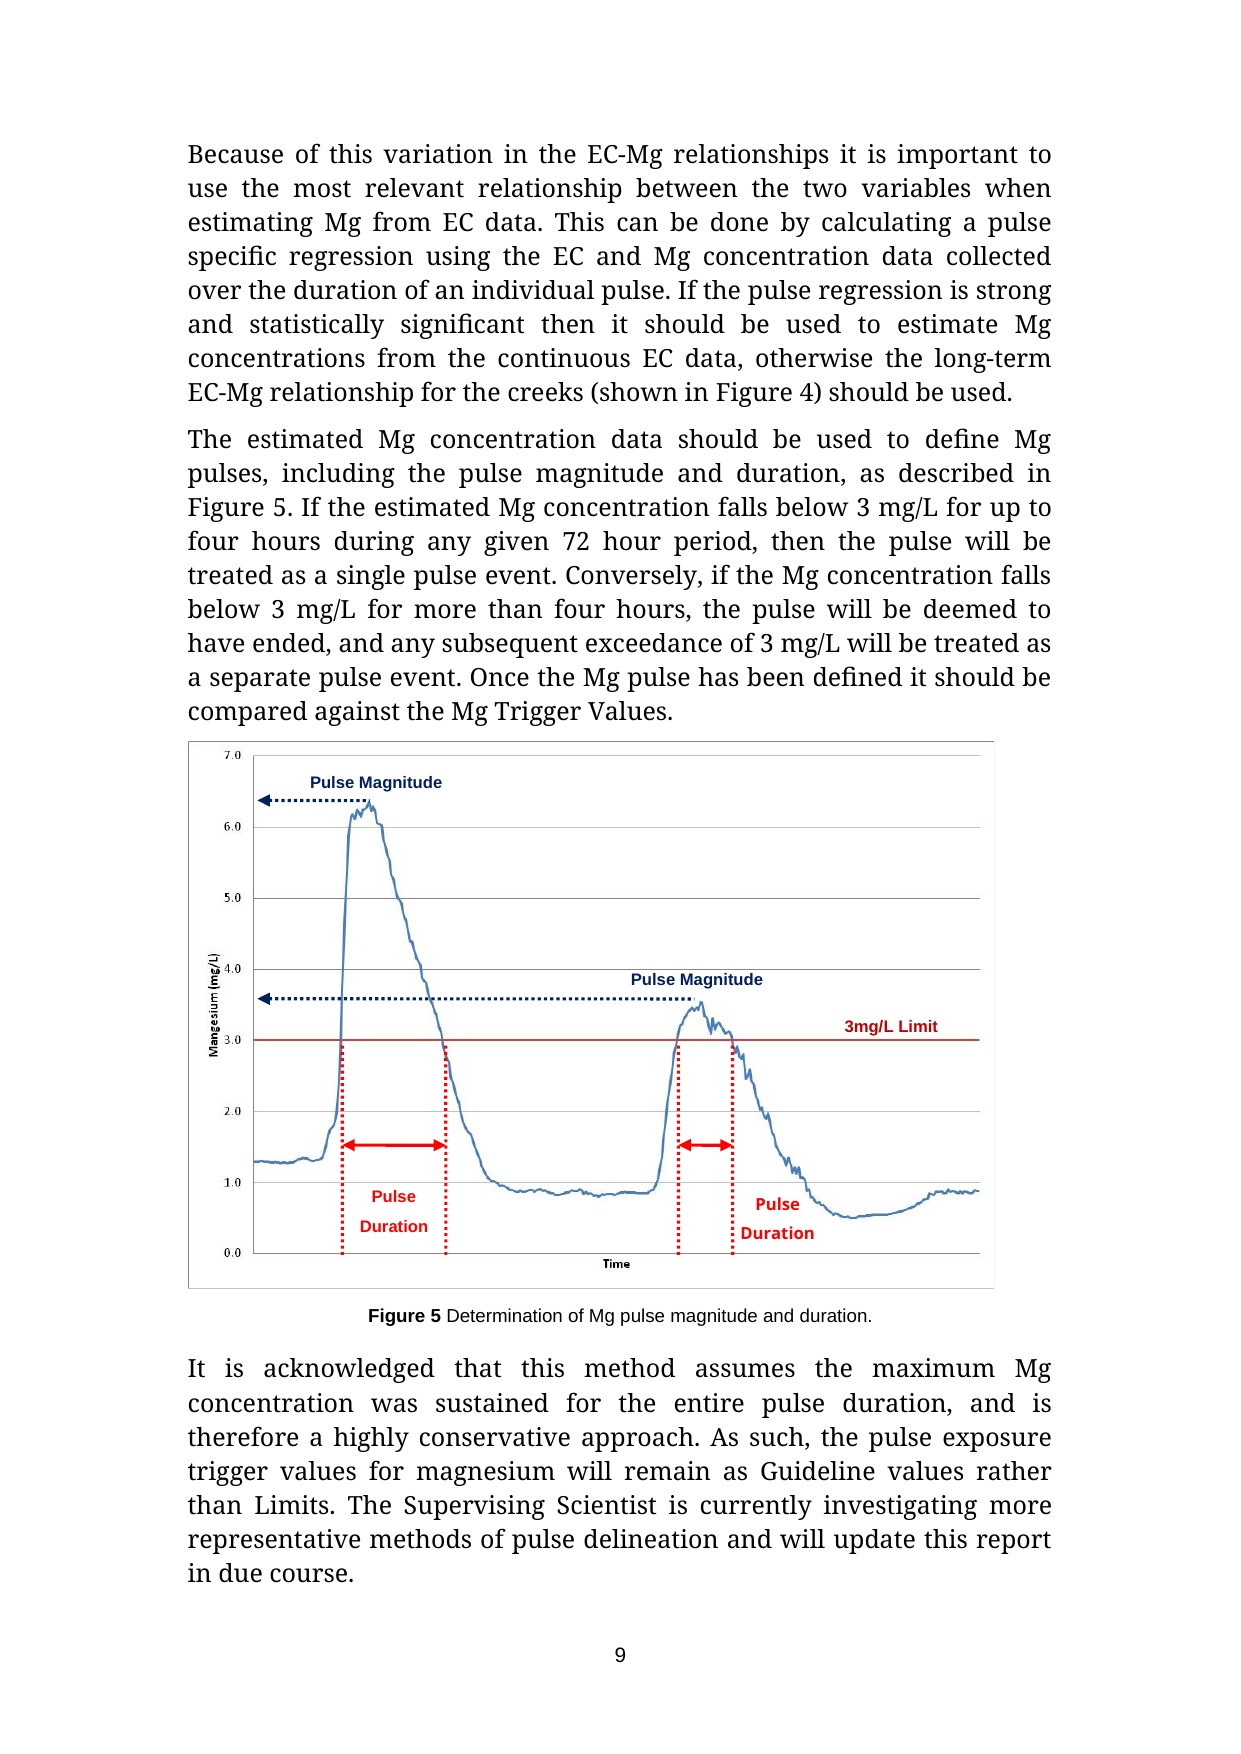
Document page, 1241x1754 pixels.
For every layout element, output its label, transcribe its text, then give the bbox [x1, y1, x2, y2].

picture [187, 740, 995, 1289]
text Figure 5 Determination of Mg pulse magnitude and duration. [187, 1301, 1053, 1326]
text The estimated Mg concentration data should be used to define Mg pulses, including the pulse magnitude and duration, as described in Figure 5. If the estimated Mg concentration falls below 3 mg/L for up to four hours during any given 72 hour period, then the pulse will be treated as a single pulse event. Conversely, if the Mg concentration falls below 3 mg/L for more than four hours, the pulse will be deemed to have ended, and any subsequent exceedance of 3 mg/L will be treated as a separate pulse event. Once the Mg pulse has been defined it should be compared against the Mg Trigger Values. [187, 422, 1053, 728]
text It is acknowledged that this method assumes the maximum Mg concentration was sustained for the entire pulse duration, and is therefore a highly conservative approach. As such, the pulse exposure trigger values for magnesium will remain as Guideline values rather than Limits. The Supervising Scientist is currently investigating more representative methods of pulse delineation and will update this report in due course. [187, 1351, 1053, 1589]
text Because of this variation in the EC-Mg relationships it is important to use the most relevant relationship between the two variables when estimating Mg from EC data. This can be done by calculating a pulse specific regression using the EC and Mg concentration data collected over the duration of an individual pulse. If the pulse regression is strong and statistically significant then it should be used to estimate Mg concentrations from the continuous EC data, otherwise the long-term EC-Mg relationship for the creeks (shown in Figure 4) should be used. [187, 137, 1053, 409]
